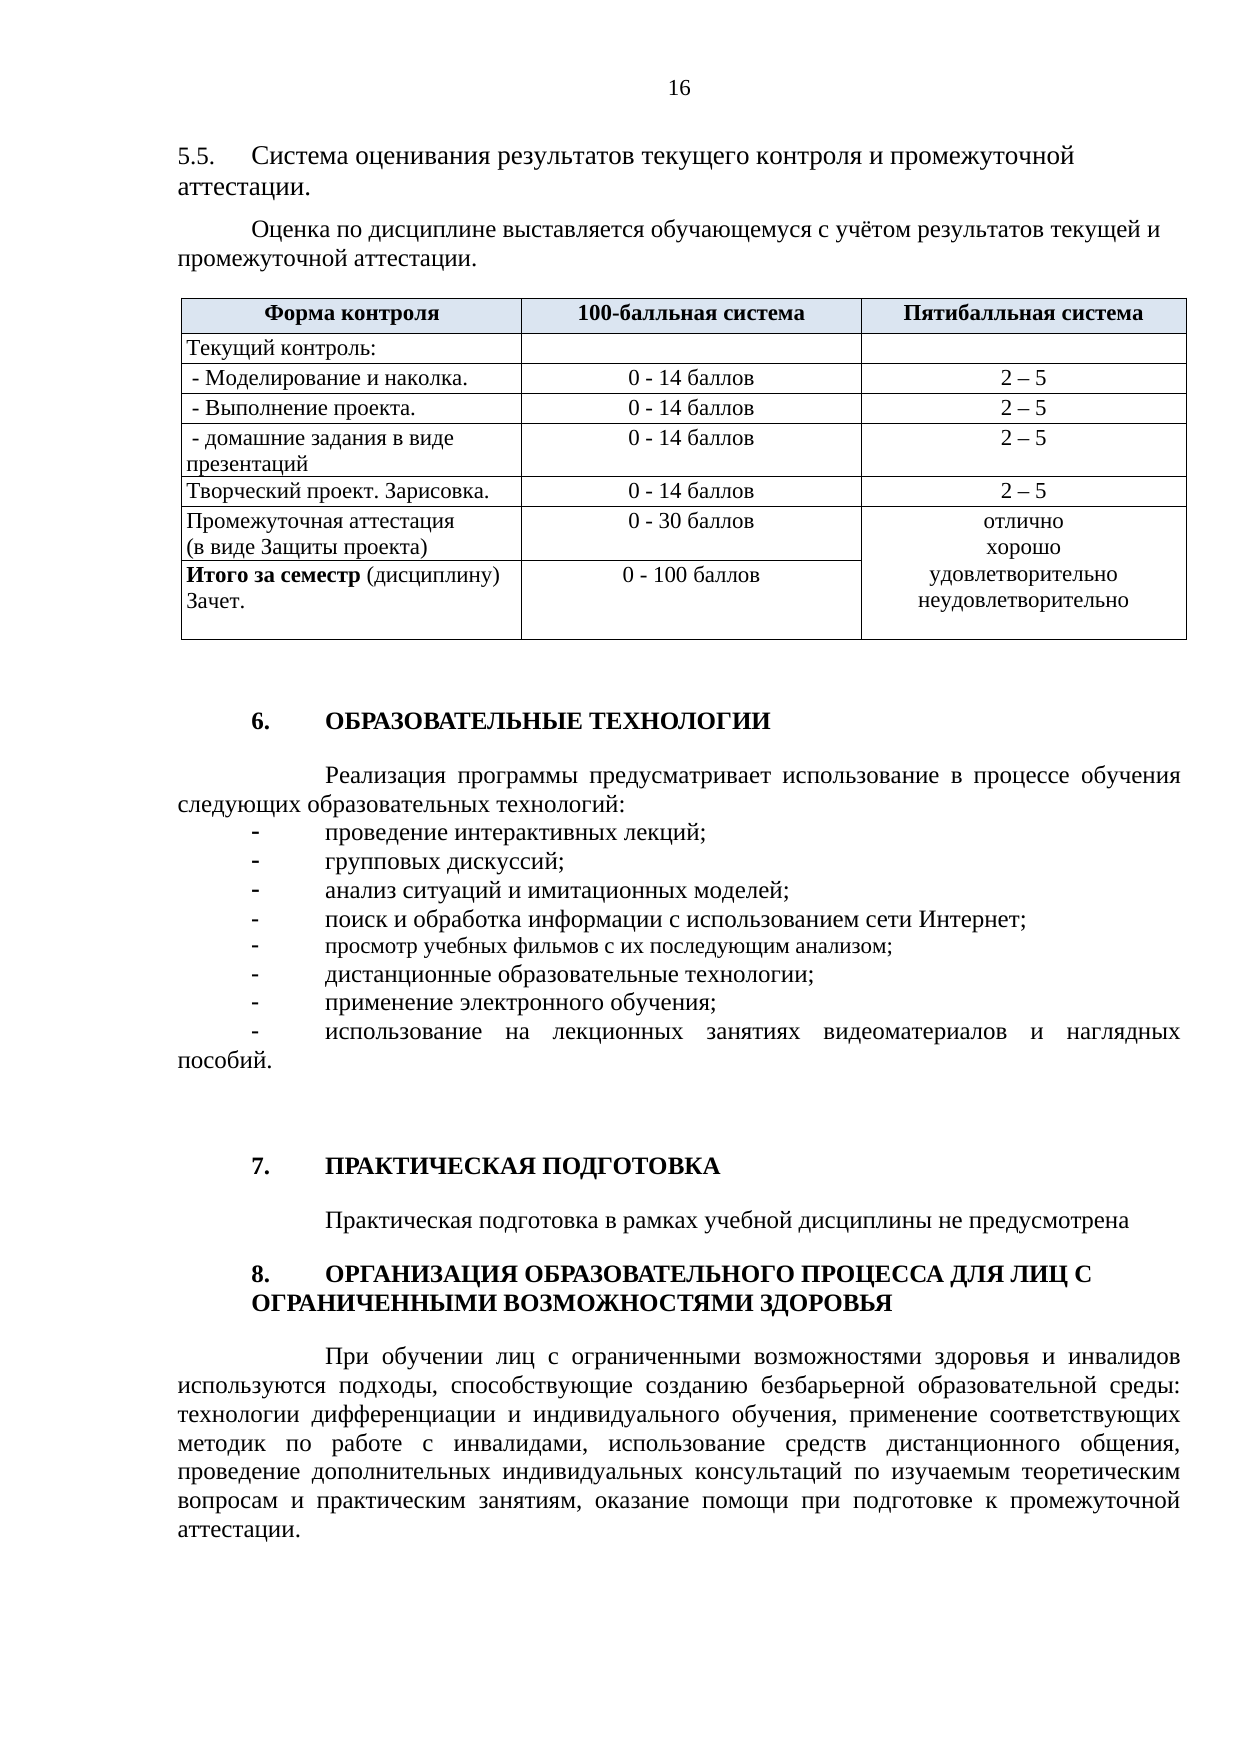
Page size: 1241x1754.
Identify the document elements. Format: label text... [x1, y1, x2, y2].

list использование на лекционных занятиях видеоматериалов и наглядных пособий. [177, 1016, 1181, 1074]
list применение электронного обучения; [177, 987, 1181, 1016]
table_header Пятибалльная система [862, 299, 1186, 333]
list При обучении лиц с ограниченными возможностями здоровья и инвалидов используются подходы, способствующие созданию безбарьерной образовательной среды: технологии дифференциации и индивидуального обучения, применение соответствующих методик по работе с инвалидами, использование средств дистанционного общения, проведение дополнительных индивидуальных консультаций по изучаемым теоретическим вопросам и практическим занятиям, оказание помощи при подготовке к промежуточной аттестации. [177, 1341, 1181, 1543]
subtitle ОРГАНИЗАЦИЯ ОБРАЗОВАТЕЛЬНОГО ПРОЦЕССА ДЛЯ ЛИЦ С ОГРАНИЧЕННЫМИ ВОЗМОЖНОСТЯМИ ЗДОРОВЬЯ [251, 1259, 1181, 1316]
table_cell Творческий проект. Зарисовка. [182, 477, 521, 506]
table_cell - Моделирование и наколка. [182, 364, 521, 393]
table_cell Текущий контроль: [182, 334, 521, 363]
table_cell [522, 334, 861, 363]
table_cell 2 – 5 [862, 424, 1186, 476]
table_cell 0 - 14 баллов [522, 424, 861, 476]
table_cell Промежуточная аттестация (в виде Защиты проекта) [182, 507, 521, 560]
table_cell 2 – 5 [862, 477, 1186, 506]
list Система оценивания результатов текущего контроля и промежуточной аттестации. [177, 139, 1181, 201]
list просмотр учебных фильмов с их последующим анализом; [177, 932, 1181, 959]
table_cell 0 - 30 баллов [522, 507, 861, 560]
table_cell отлично хорошо удовлетворительно неудовлетворительно [862, 507, 1186, 639]
table_cell 0 - 14 баллов [522, 364, 861, 393]
table_cell 0 - 14 баллов [522, 394, 861, 422]
list Реализация программы предусматривает использование в процессе обучения следующих образовательных технологий: [177, 760, 1181, 817]
table_cell 0 - 14 баллов [522, 477, 861, 506]
table_cell 2 – 5 [862, 394, 1186, 422]
table_cell Итого за семестр (дисциплину) Зачет. [182, 561, 521, 639]
table_cell [862, 334, 1186, 363]
list Практическая подготовка в рамках учебной дисциплины не предусмотрена [177, 1205, 1181, 1234]
table_cell 2 – 5 [862, 364, 1186, 393]
list групповых дискуссий; [177, 846, 1181, 875]
table_header 100-балльная система [522, 299, 861, 333]
subtitle ПРАКТИЧЕСКАЯ ПОДГОТОВКА [251, 1151, 1181, 1180]
table_cell - Выполнение проекта. [182, 394, 521, 422]
list анализ ситуаций и имитационных моделей; [177, 875, 1181, 904]
list проведение интерактивных лекций; [177, 817, 1181, 846]
list поиск и обработка информации с использованием сети Интернет; [177, 904, 1181, 932]
table_cell - домашние задания в виде презентаций [182, 424, 521, 476]
text Оценка по дисциплине выставляется обучающемуся с учётом результатов текущей и промежуточной аттестации. [177, 214, 1181, 271]
list ОБРАЗОВАТЕЛЬНЫЕ ТЕХНОЛОГИИ [251, 706, 1181, 735]
table_header Форма контроля [182, 299, 521, 333]
table_cell 0 - 100 баллов [522, 561, 861, 639]
list дистанционные образовательные технологии; [177, 959, 1181, 987]
